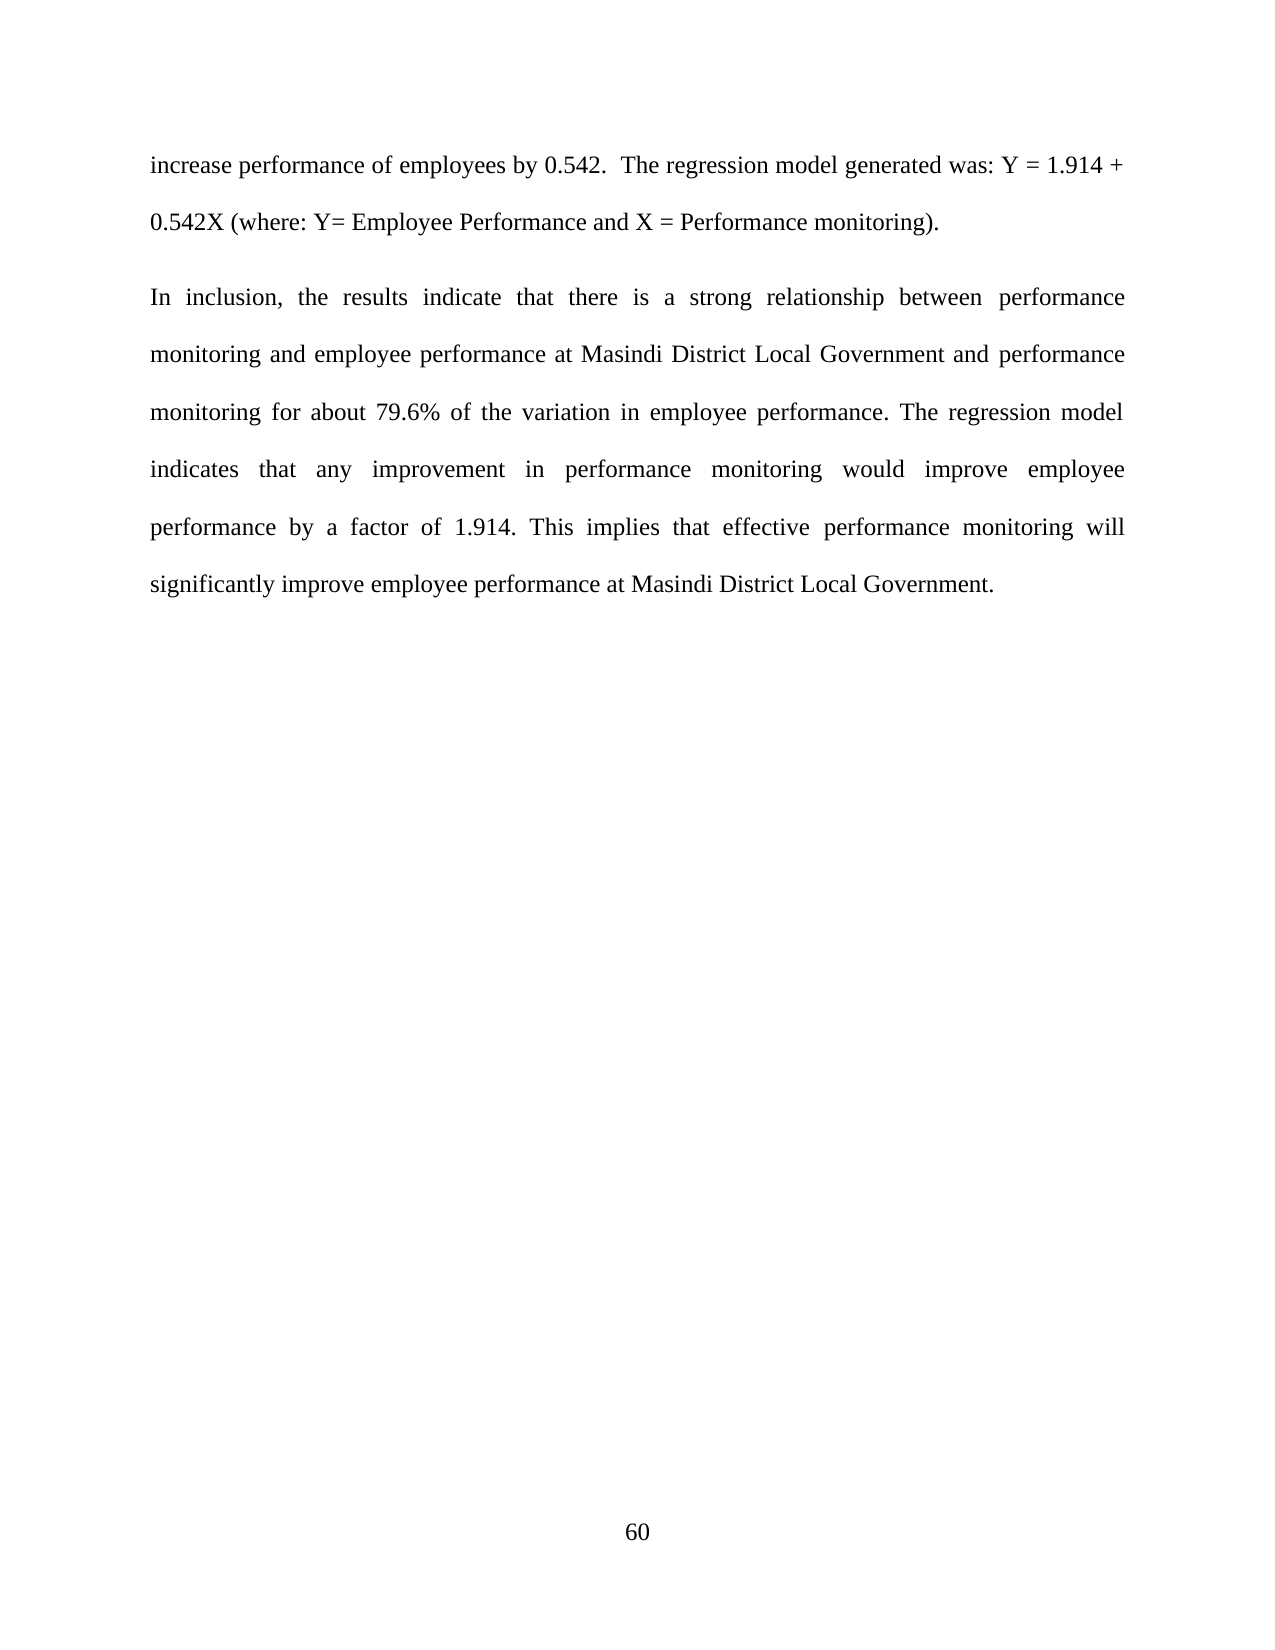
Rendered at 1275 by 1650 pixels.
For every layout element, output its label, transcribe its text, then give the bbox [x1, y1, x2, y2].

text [150, 150, 1125, 236]
text In inclusion, the results indicate that there is a strong relationship between performance monitoring and employee performance at Masindi District Local Government and performance monitoring for about 79.6% of the variation in employee performance. The regression model indicates that any improvement in performance monitoring would improve employee performance by a factor of 1.914. This implies that effective performance monitoring will significantly improve employee performance at Masindi District Local Government. [150, 282, 1125, 598]
